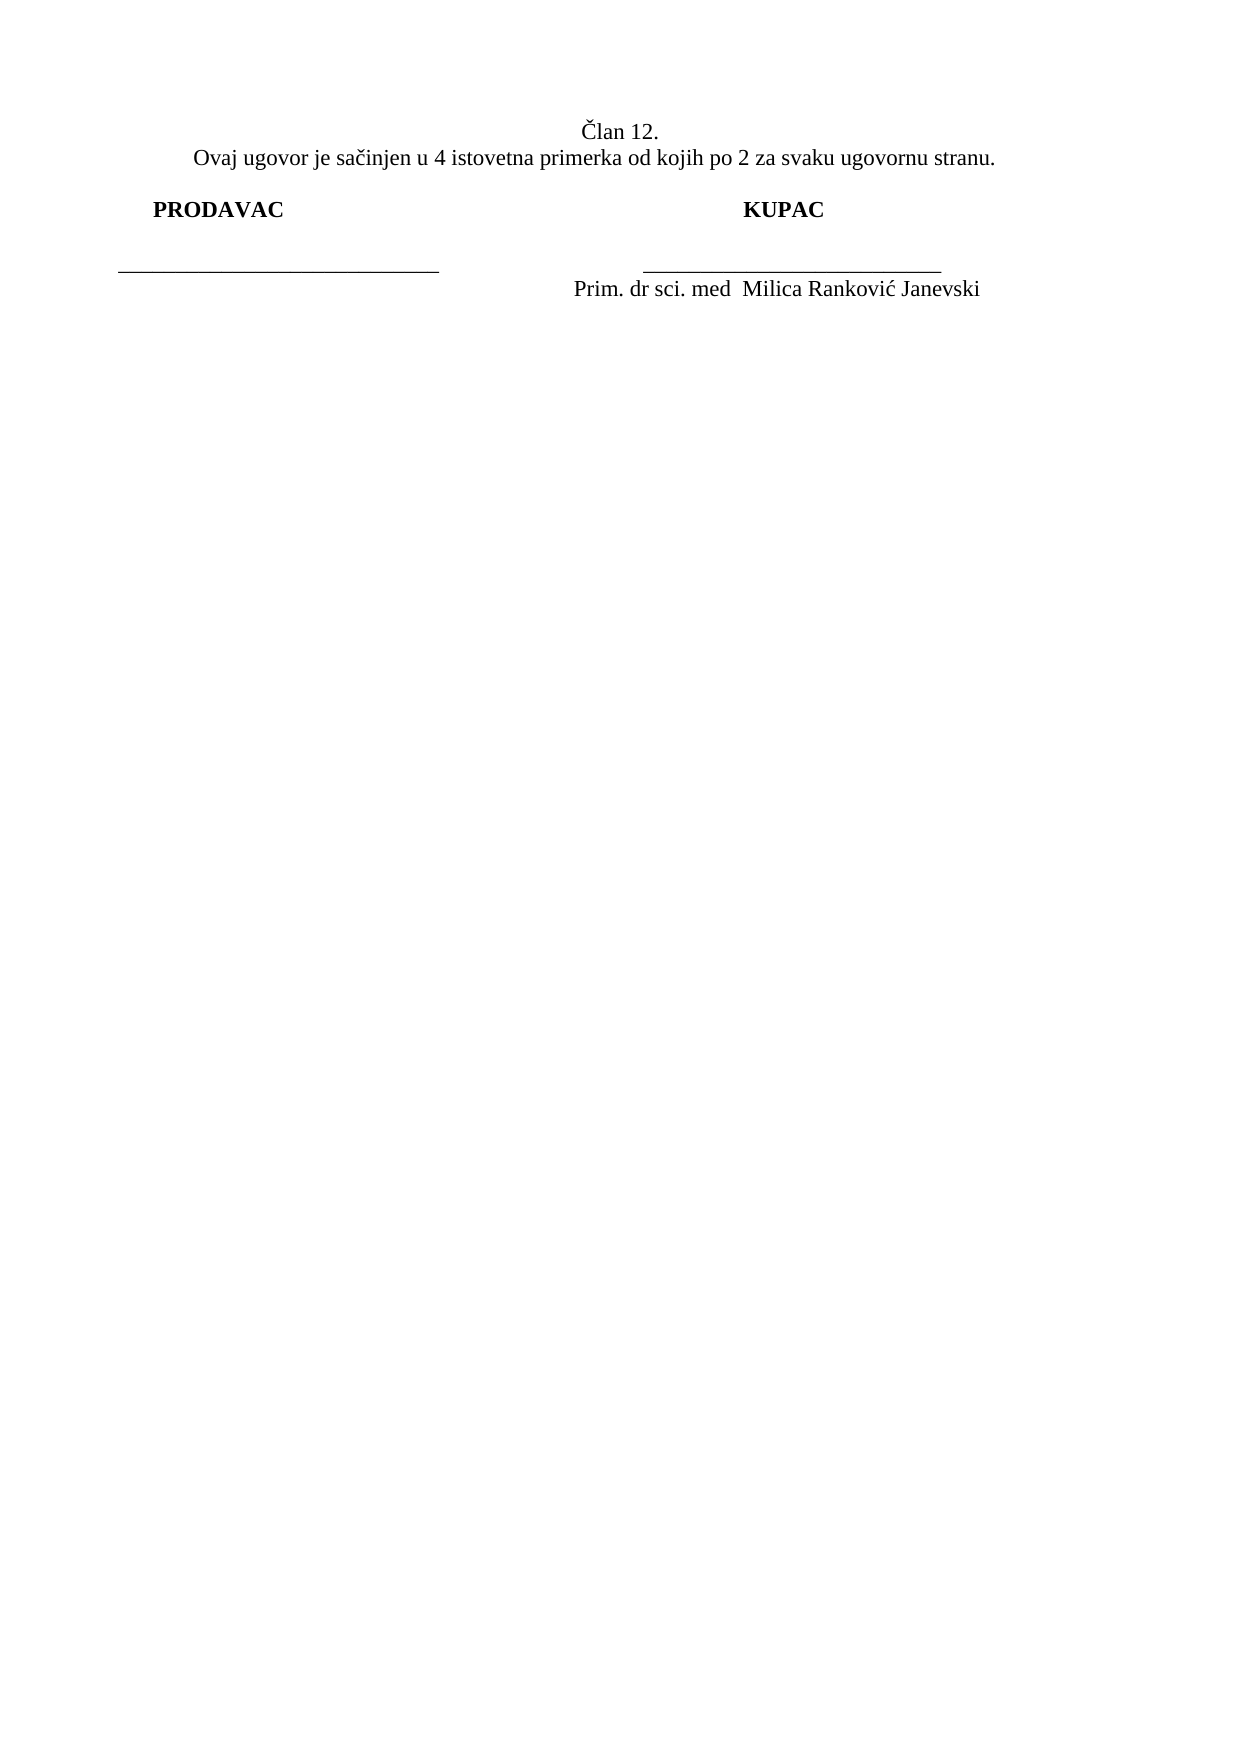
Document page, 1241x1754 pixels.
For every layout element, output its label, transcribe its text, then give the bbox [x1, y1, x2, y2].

text Član 12. [118, 118, 1122, 144]
text Prim. dr sci. med Milica Ranković Janevski [568, 275, 1122, 301]
text PRODAVAC KUPAC [153, 197, 1121, 222]
text ____________________________ __________________________ [118, 248, 1122, 275]
text Ovaj ugovor je sačinjen u 4 istovetna primerka od kojih po 2 za svaku ugovornu stranu. [118, 144, 1122, 171]
